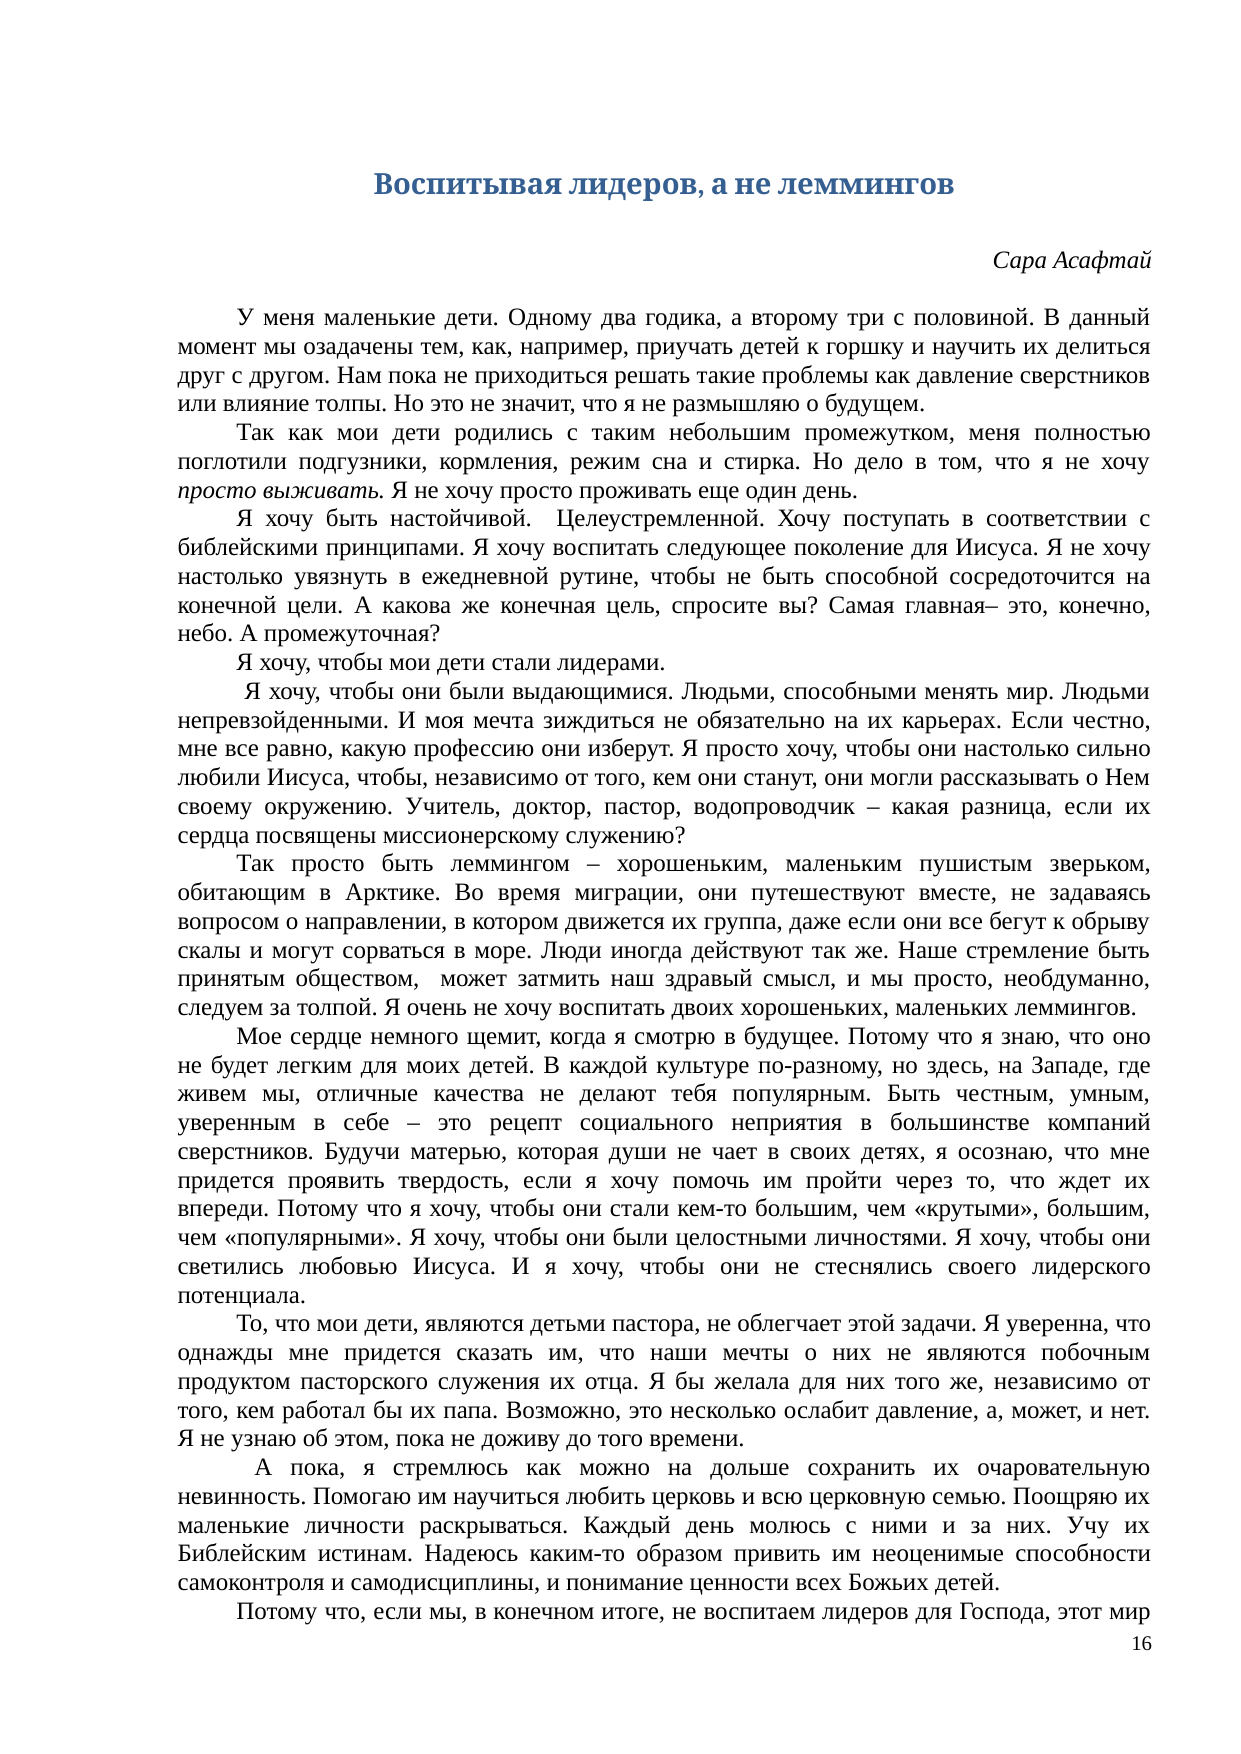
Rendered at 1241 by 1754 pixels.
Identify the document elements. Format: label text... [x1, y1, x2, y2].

subtitle Воспитывая лидеров, а не леммингов [177, 168, 1152, 202]
text Я хочу быть настойчивой. Целеустремленной. Хочу поступать в соответствии с библейскими принципами. Я хочу воспитать следующее поколение для Иисуса. Я не хочу настолько увязнуть в ежедневной рутине, чтобы не быть способной сосредоточится на конечной цели. А какова же конечная цель, спросите вы? Самая главная– это, конечно, небо. А промежуточная? [177, 503, 1152, 647]
text Так как мои дети родились с таким небольшим промежутком, меня полностью поглотили подгузники, кормления, режим сна и стирка. Но дело в том, что я не хочу просто выживать. Я не хочу просто проживать еще один день. [177, 417, 1152, 503]
text Сара Асафтай [915, 245, 1152, 273]
text Так просто быть леммингом – хорошеньким, маленьким пушистым зверьком, обитающим в Арктике. Во время миграции, они путешествуют вместе, не задаваясь вопросом о направлении, в котором движется их группа, даже если они все бегут к обрыву скалы и могут сорваться в море. Люди иногда действуют так же. Наше стремление быть принятым обществом, может затмить наш здравый смысл, и мы просто, необдуманно, следуем за толпой. Я очень не хочу воспитать двоих хорошеньких, маленьких леммингов. [177, 848, 1152, 1021]
text Мое сердце немного щемит, когда я смотрю в будущее. Потому что я знаю, что оно не будет легким для моих детей. В каждой культуре по-разному, но здесь, на Западе, где живем мы, отличные качества не делают тебя популярным. Быть честным, умным, уверенным в себе – это рецепт социального неприятия в большинстве компаний сверстников. Будучи матерью, которая души не чает в своих детях, я осознаю, что мне придется проявить твердость, если я хочу помочь им пройти через то, что ждет их впереди. Потому что я хочу, чтобы они стали кем-то большим, чем «крутыми», большим, чем «популярными». Я хочу, чтобы они были целостными личностями. Я хочу, чтобы они светились любовью Иисуса. И я хочу, чтобы они не стеснялись своего лидерского потенциала. [177, 1021, 1152, 1308]
text То, что мои дети, являются детьми пастора, не облегчает этой задачи. Я уверенна, что однажды мне придется сказать им, что наши мечты о них не являются побочным продуктом пасторского служения их отца. Я бы желала для них того же, независимо от того, кем работал бы их папа. Возможно, это несколько ослабит давление, а, может, и нет. Я не узнаю об этом, пока не доживу до того времени. [177, 1308, 1152, 1452]
text Я хочу, чтобы они были выдающимися. Людьми, способными менять мир. Людьми непревзойденными. И моя мечта зиждиться не обязательно на их карьерах. Если честно, мне все равно, какую профессию они изберут. Я просто хочу, чтобы они настолько сильно любили Иисуса, чтобы, независимо от того, кем они станут, они могли рассказывать о Нем своему окружению. Учитель, доктор, пастор, водопроводчик – какая разница, если их сердца посвящены миссионерскому служению? [177, 676, 1152, 848]
text У меня маленькие дети. Одному два годика, а второму три с половиной. В данный момент мы озадачены тем, как, например, приучать детей к горшку и научить их делиться друг с другом. Нам пока не приходиться решать такие проблемы как давление сверстников или влияние толпы. Но это не значит, что я не размышляю о будущем. [177, 302, 1152, 417]
text Я хочу, чтобы мои дети стали лидерами. [177, 647, 1152, 676]
text А пока, я стремлюсь как можно на дольше сохранить их очаровательную невинность. Помогаю им научиться любить церковь и всю церковную семью. Поощряю их маленькие личности раскрываться. Каждый день молюсь с ними и за них. Учу их Библейским истинам. Надеюсь каким-то образом привить им неоценимые способности самоконтроля и самодисциплины, и понимание ценности всех Божьих детей. [177, 1452, 1152, 1596]
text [177, 1596, 1152, 1625]
